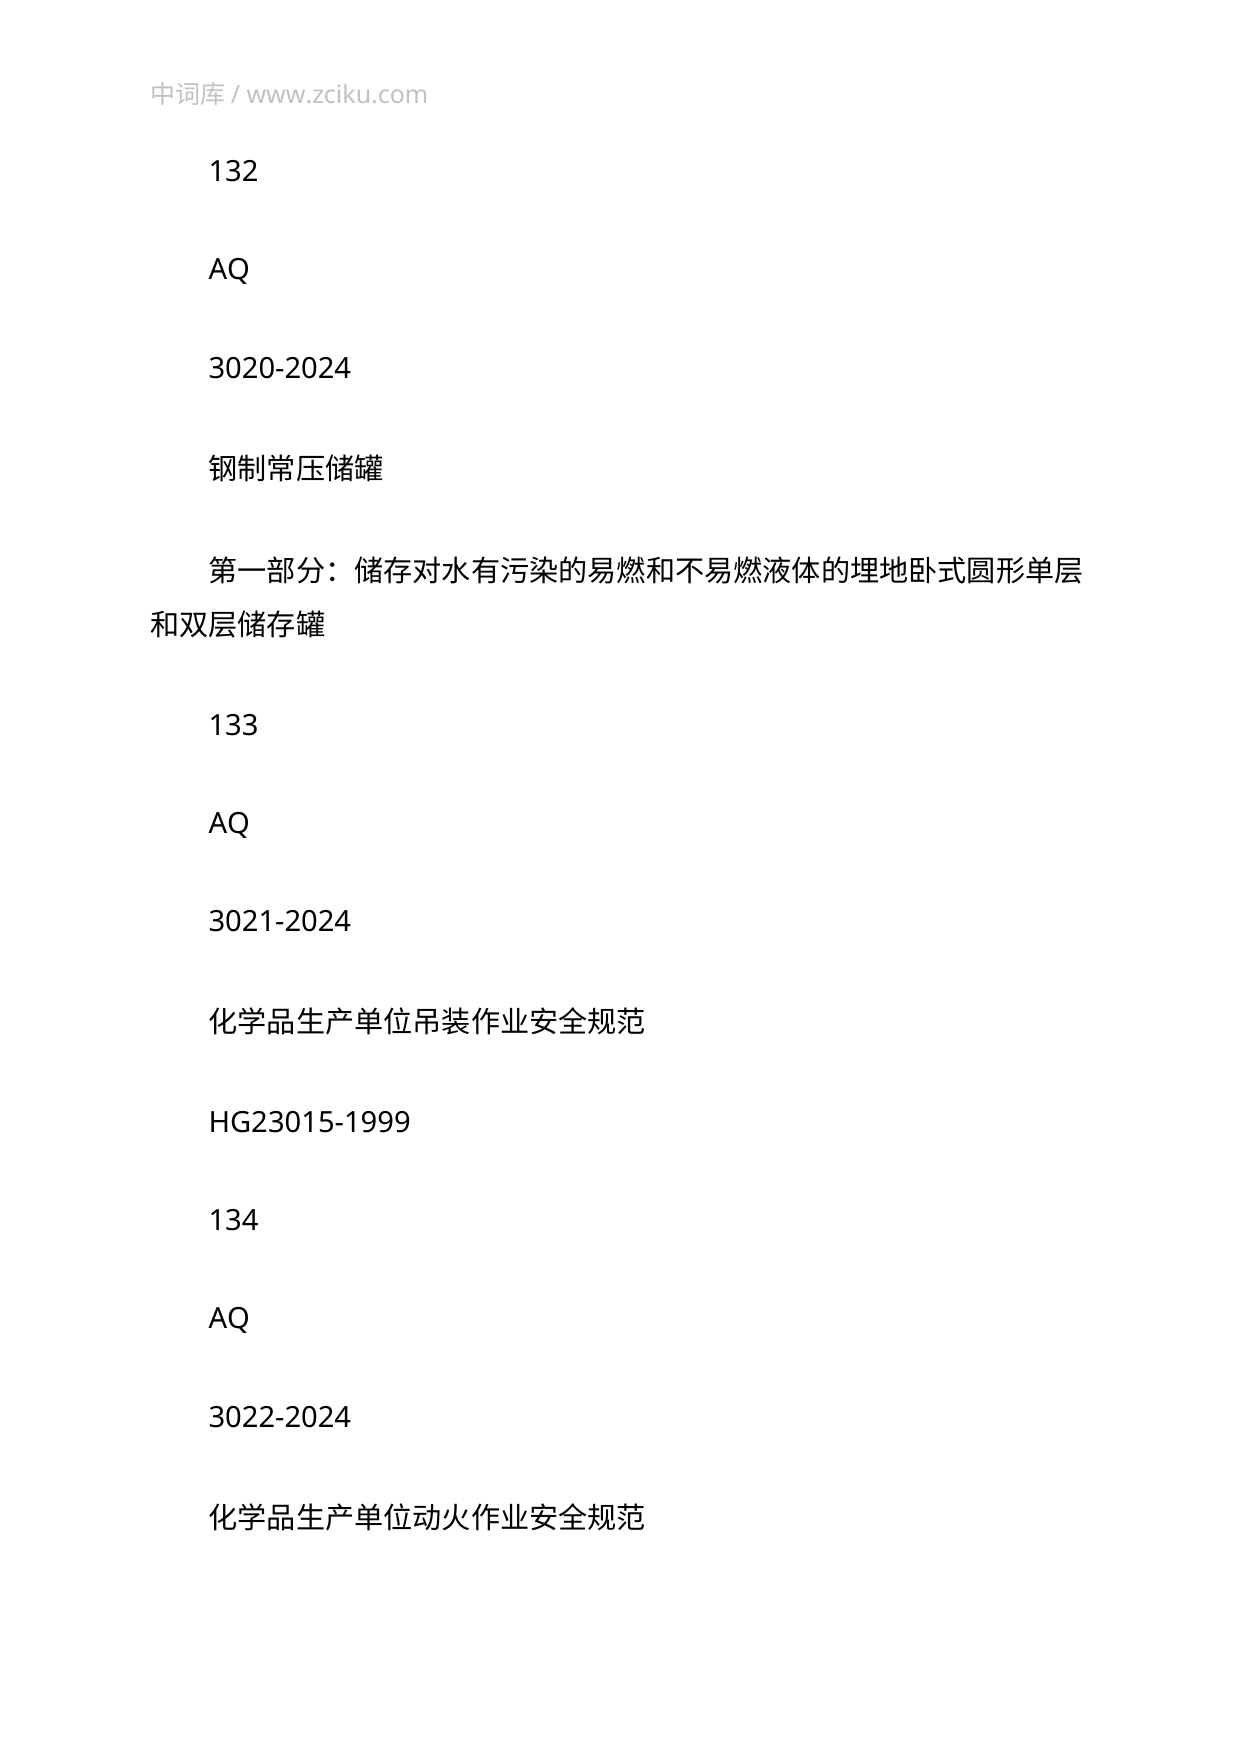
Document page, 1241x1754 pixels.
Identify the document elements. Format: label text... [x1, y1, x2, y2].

text 3022-2024 [150, 1396, 1090, 1436]
text 132 [150, 150, 1090, 190]
text 133 [150, 704, 1090, 743]
text 134 [150, 1199, 1090, 1239]
text AQ [150, 248, 1090, 288]
text 3021-2024 [150, 901, 1090, 940]
text 钢制常压储罐 [150, 445, 1090, 488]
text AQ [150, 802, 1090, 842]
text AQ [150, 1298, 1090, 1337]
text 3020-2024 [150, 347, 1090, 387]
text 第一部分：储存对水有污染的易燃和不易燃液体的埋地卧式圆形单层和双层储存罐 [150, 547, 1090, 644]
text HG23015-1999 [150, 1101, 1090, 1141]
text 化学品生产单位动火作业安全规范 [150, 1494, 1090, 1537]
text 化学品生产单位吊装作业安全规范 [150, 999, 1090, 1041]
